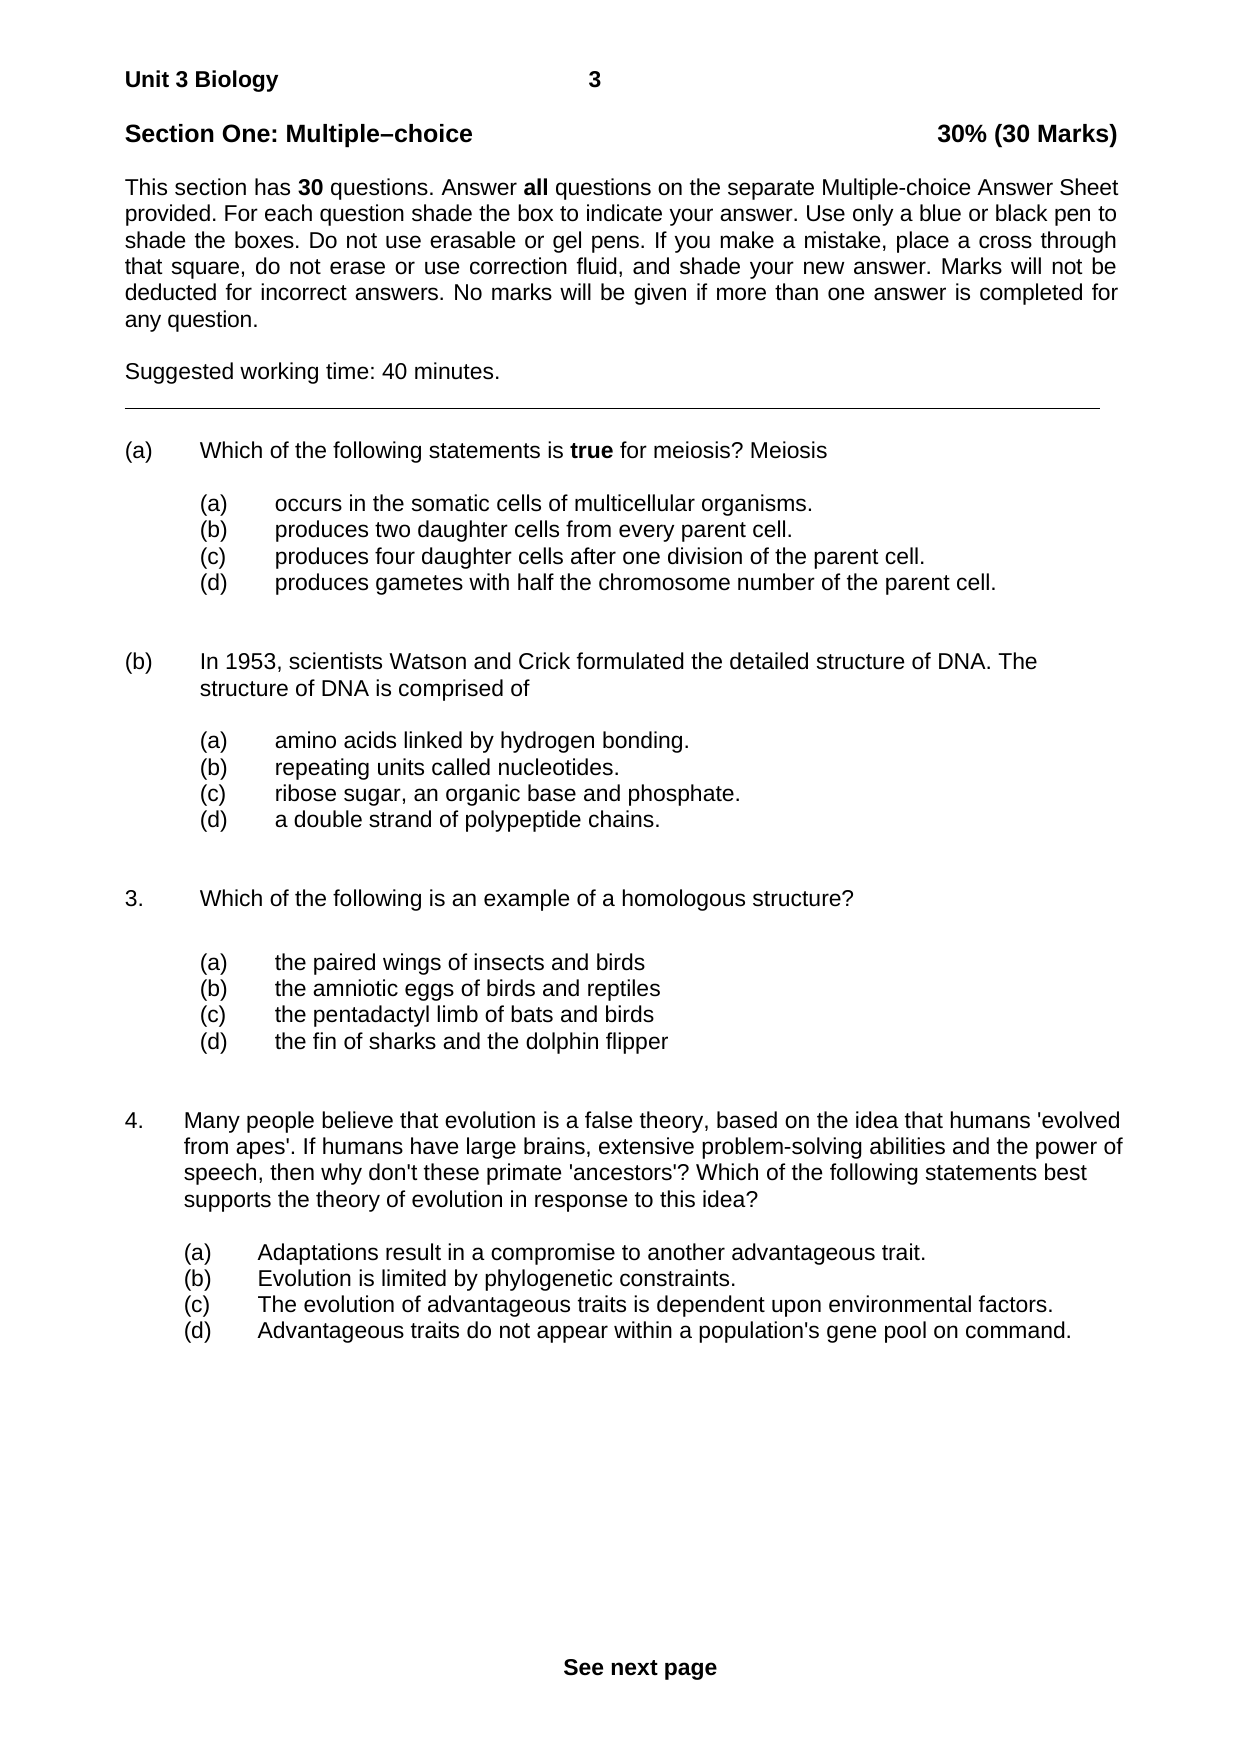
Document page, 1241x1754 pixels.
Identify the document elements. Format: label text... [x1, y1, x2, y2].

text (d) Advantageous traits do not appear within a population's gene pool on command. [124, 1317, 1138, 1344]
text (b) produces two daughter cells from every parent cell. [124, 516, 1119, 543]
text (d) a double strand of polypeptide chains. [124, 806, 1119, 833]
text (c) produces four daughter cells after one division of the parent cell. [124, 543, 1119, 569]
text 4. Many people believe that evolution is a false theory, based on the idea that humans 'evolved from apes'. If humans have large brains, extensive problem-solving abilities and the power of speech, then why don't these primate 'ancestors'? Which of the following statements best supports the theory of evolution in response to this idea? [124, 1107, 1138, 1212]
text Suggested working time: 40 minutes. [124, 358, 1119, 385]
text 3. Which of the following is an example of a homologous structure? [124, 885, 1119, 912]
text (d) the fin of sharks and the dolphin flipper [124, 1028, 1119, 1054]
text (c) The evolution of advantageous traits is dependent upon environmental factors. [124, 1291, 1138, 1317]
text (c) ribose sugar, an organic base and phosphate. [124, 780, 1119, 806]
text (a) Adaptations result in a compromise to another advantageous trait. [124, 1238, 1138, 1265]
text (c) the pentadactyl limb of bats and birds [124, 1001, 1119, 1028]
list Which of the following statements is true for meiosis? Meiosis [124, 437, 1119, 464]
text (d) produces gametes with half the chromosome number of the parent cell. [124, 569, 1119, 596]
table_header 30% (30 Marks) [630, 119, 1136, 147]
text (b) the amniotic eggs of birds and reptiles [124, 975, 1119, 1001]
list In 1953, scientists Watson and Crick formulated the detailed structure of DNA. The structure of DNA is comprised of [124, 648, 1119, 701]
text This section has 30 questions. Answer all questions on the separate Multiple-choice Answer Sheet provided. For each question shade the box to indicate your answer. Use only a blue or black pen to shade the boxes. Do not use erasable or gel pens. If you make a mistake, place a cross through that square, do not erase or use correction fluid, and shade your new answer. Marks will not be deducted for incorrect answers. No marks will be given if more than one answer is completed for any question. [124, 174, 1119, 332]
text (b) repeating units called nucleotides. [124, 754, 1119, 780]
list (a) occurs in the somatic cells of multicellular organisms. [177, 490, 1119, 516]
text (a) the paired wings of insects and birds [124, 948, 1119, 975]
text (b) Evolution is limited by phylogenetic constraints. [124, 1265, 1138, 1291]
list (a) amino acids linked by hydrogen bonding. [177, 727, 1119, 754]
table_header Section One: Multiple–choice [125, 119, 630, 147]
